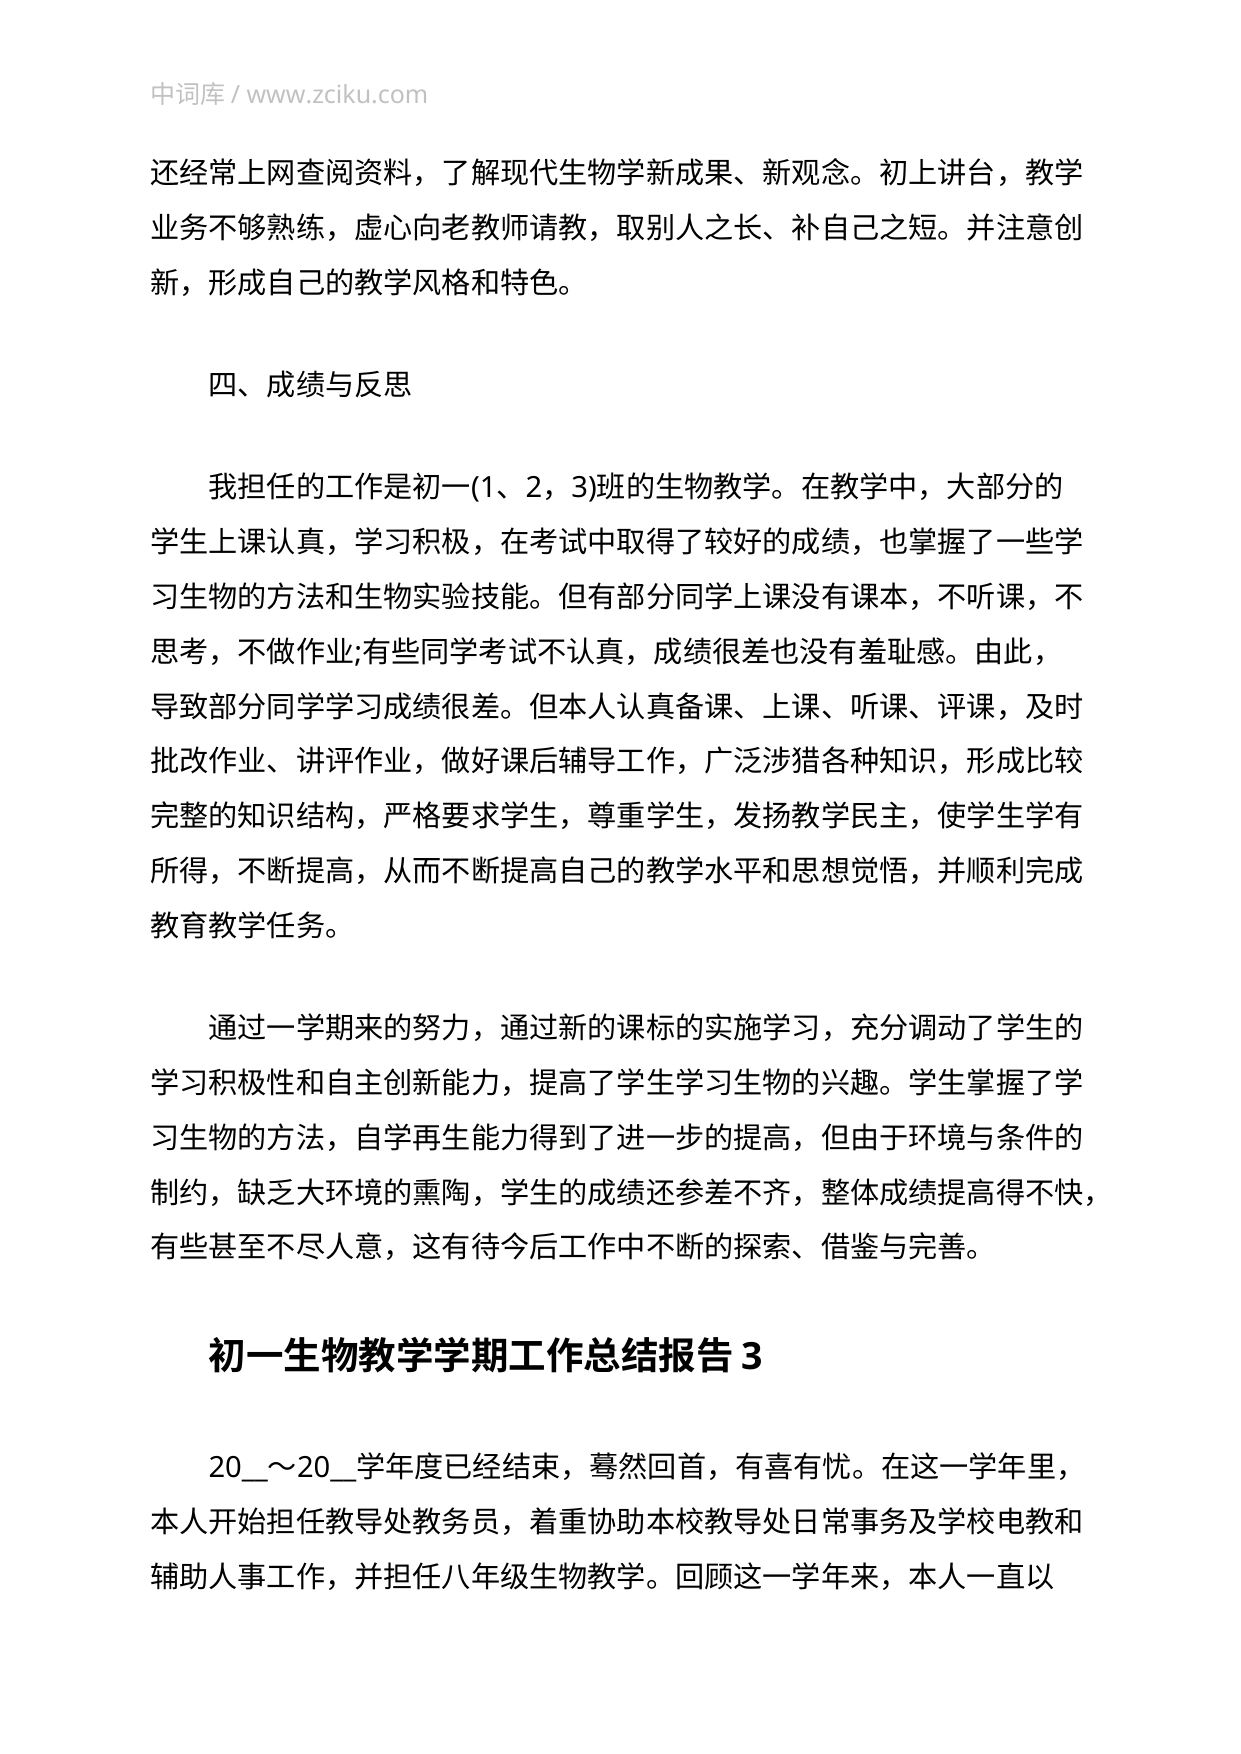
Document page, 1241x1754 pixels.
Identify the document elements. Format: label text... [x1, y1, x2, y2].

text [150, 150, 1090, 302]
text 四、成绩与反思 [150, 362, 1090, 404]
text 初一生物教学学期工作总结报告3 [150, 1326, 1090, 1380]
text 通过一学期来的努力，通过新的课标的实施学习，充分调动了学生的学习积极性和自主创新能力，提高了学生学习生物的兴趣。学生掌握了学习生物的方法，自学再生能力得到了进一步的提高，但由于环境与条件的制约，缺乏大环境的熏陶，学生的成绩还参差不齐，整体成绩提高得不快，有些甚至不尽人意，这有待今后工作中不断的探索、借鉴与完善。 [150, 1004, 1090, 1266]
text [150, 1443, 1090, 1596]
text 我担任的工作是初一(1、2，3)班的生物教学。在教学中，大部分的学生上课认真，学习积极，在考试中取得了较好的成绩，也掌握了一些学习生物的方法和生物实验技能。但有部分同学上课没有课本，不听课，不思考，不做作业;有些同学考试不认真，成绩很差也没有羞耻感。由此，导致部分同学学习成绩很差。但本人认真备课、上课、听课、评课，及时批改作业、讲评作业，做好课后辅导工作，广泛涉猎各种知识，形成比较完整的知识结构，严格要求学生，尊重学生，发扬教学民主，使学生学有所得，不断提高，从而不断提高自己的教学水平和思想觉悟，并顺利完成教育教学任务。 [150, 463, 1090, 945]
